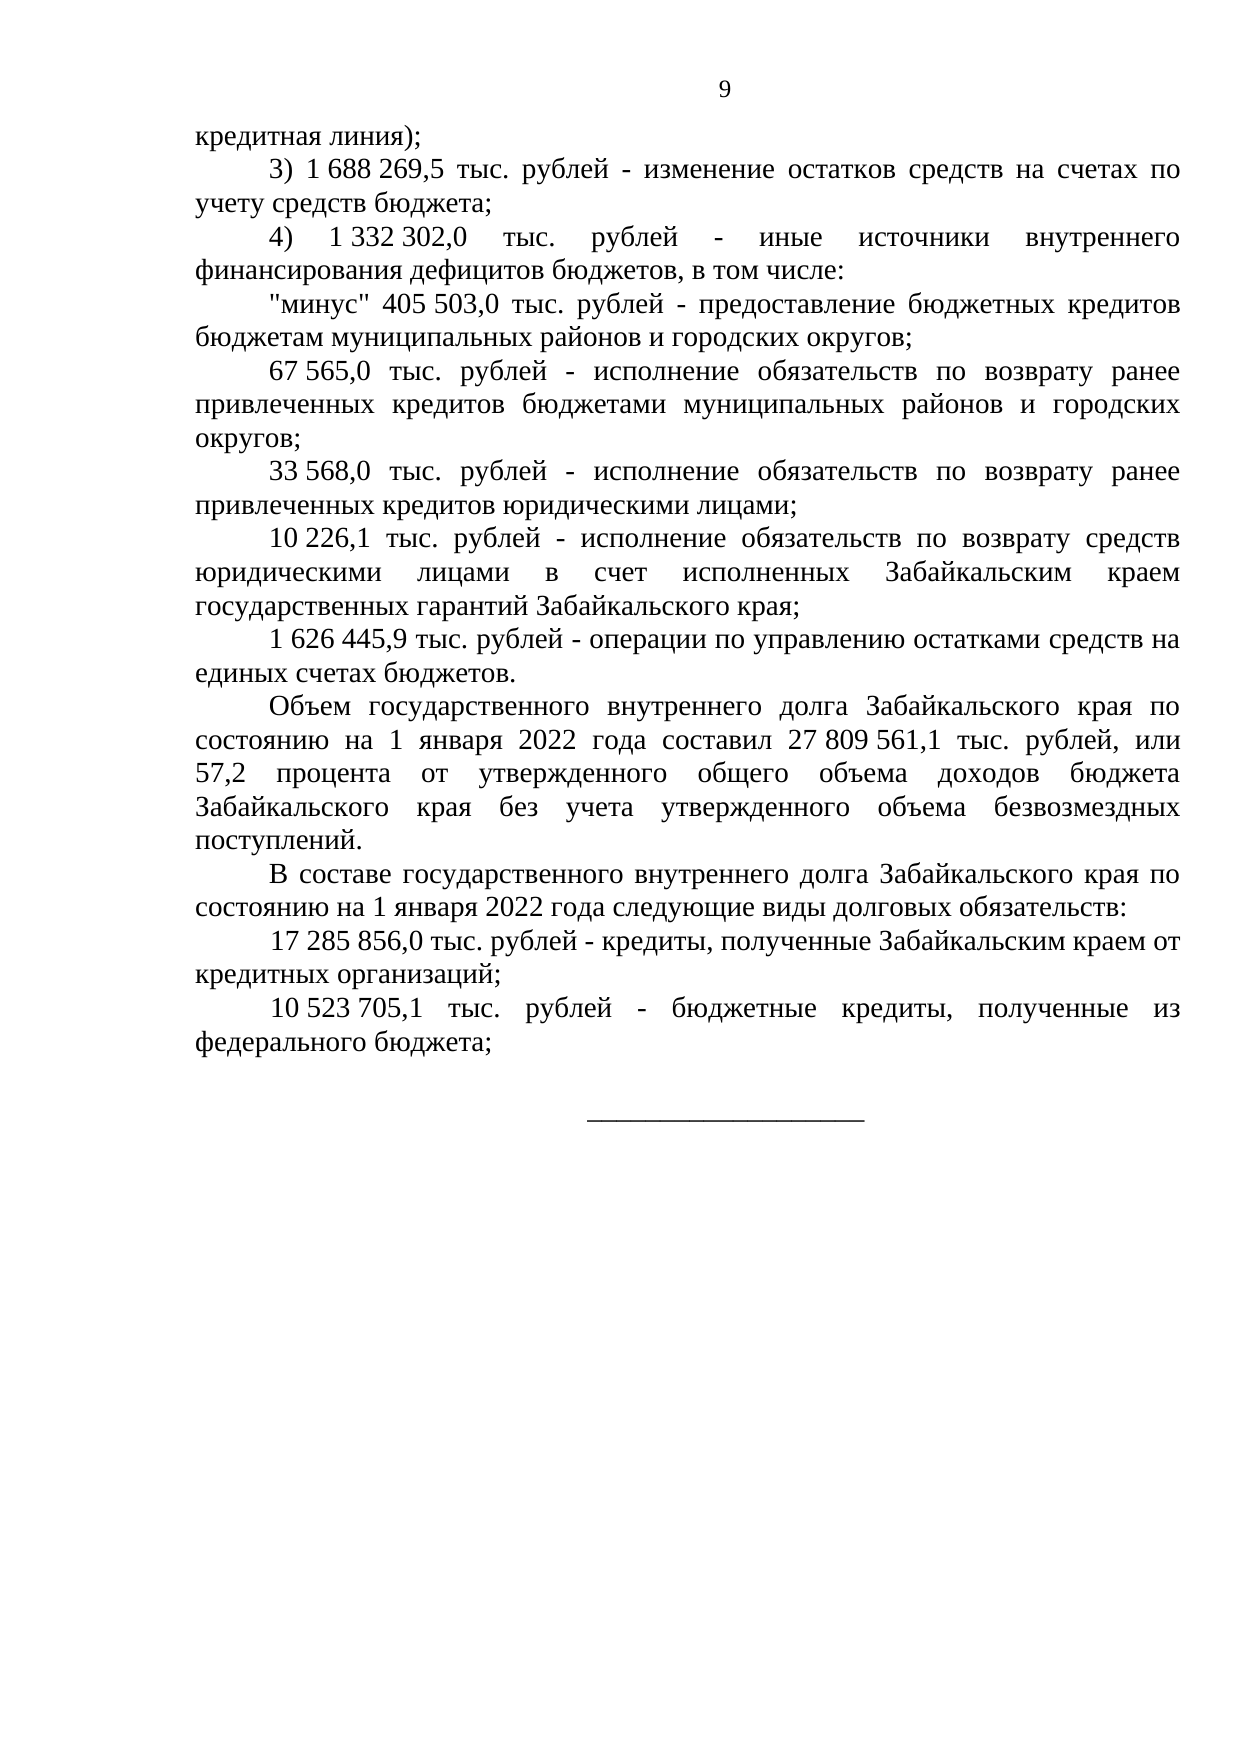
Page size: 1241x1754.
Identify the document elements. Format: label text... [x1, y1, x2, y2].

text 17 285 856,0 тыс. рублей - кредиты, полученные Забайкальским краем от кредитных организаций; [195, 923, 1181, 990]
text 4) 1 332 302,0 тыс. рублей - иные источники внутреннего финансирования дефицитов бюджетов, в том числе: [195, 219, 1181, 286]
text ___________________ [195, 1091, 1181, 1124]
text 1 626 445,9 тыс. рублей - операции по управлению остатками средств на единых счетах бюджетов. [195, 621, 1181, 688]
text 3) 1 688 269,5 тыс. рублей - изменение остатков средств на счетах по учету средств бюджета; [195, 152, 1181, 219]
text "минус" 405 503,0 тыс. рублей - предоставление бюджетных кредитов бюджетам муниципальных районов и городских округов; [195, 286, 1181, 353]
text В составе государственного внутреннего долга Забайкальского края по состоянию на 1 января 2022 года следующие виды долговых обязательств: [195, 856, 1181, 923]
text 10 226,1 тыс. рублей - исполнение обязательств по возврату средств юридическими лицами в счет исполненных Забайкальским краем государственных гарантий Забайкальского края; [195, 521, 1181, 621]
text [195, 118, 1181, 152]
text Объем государственного внутреннего долга Забайкальского края по состоянию на 1 января 2022 года составил 27 809 561,1 тыс. рублей, или 57,2 процента от утвержденного общего объема доходов бюджета Забайкальского края без учета утвержденного объема безвозмездных поступлений. [195, 688, 1181, 856]
text 33 568,0 тыс. рублей - исполнение обязательств по возврату ранее привлеченных кредитов юридическими лицами; [195, 453, 1181, 521]
text 10 523 705,1 тыс. рублей - бюджетные кредиты, полученные из федерального бюджета; [195, 990, 1181, 1057]
text 67 565,0 тыс. рублей - исполнение обязательств по возврату ранее привлеченных кредитов бюджетами муниципальных районов и городских округов; [195, 353, 1181, 453]
